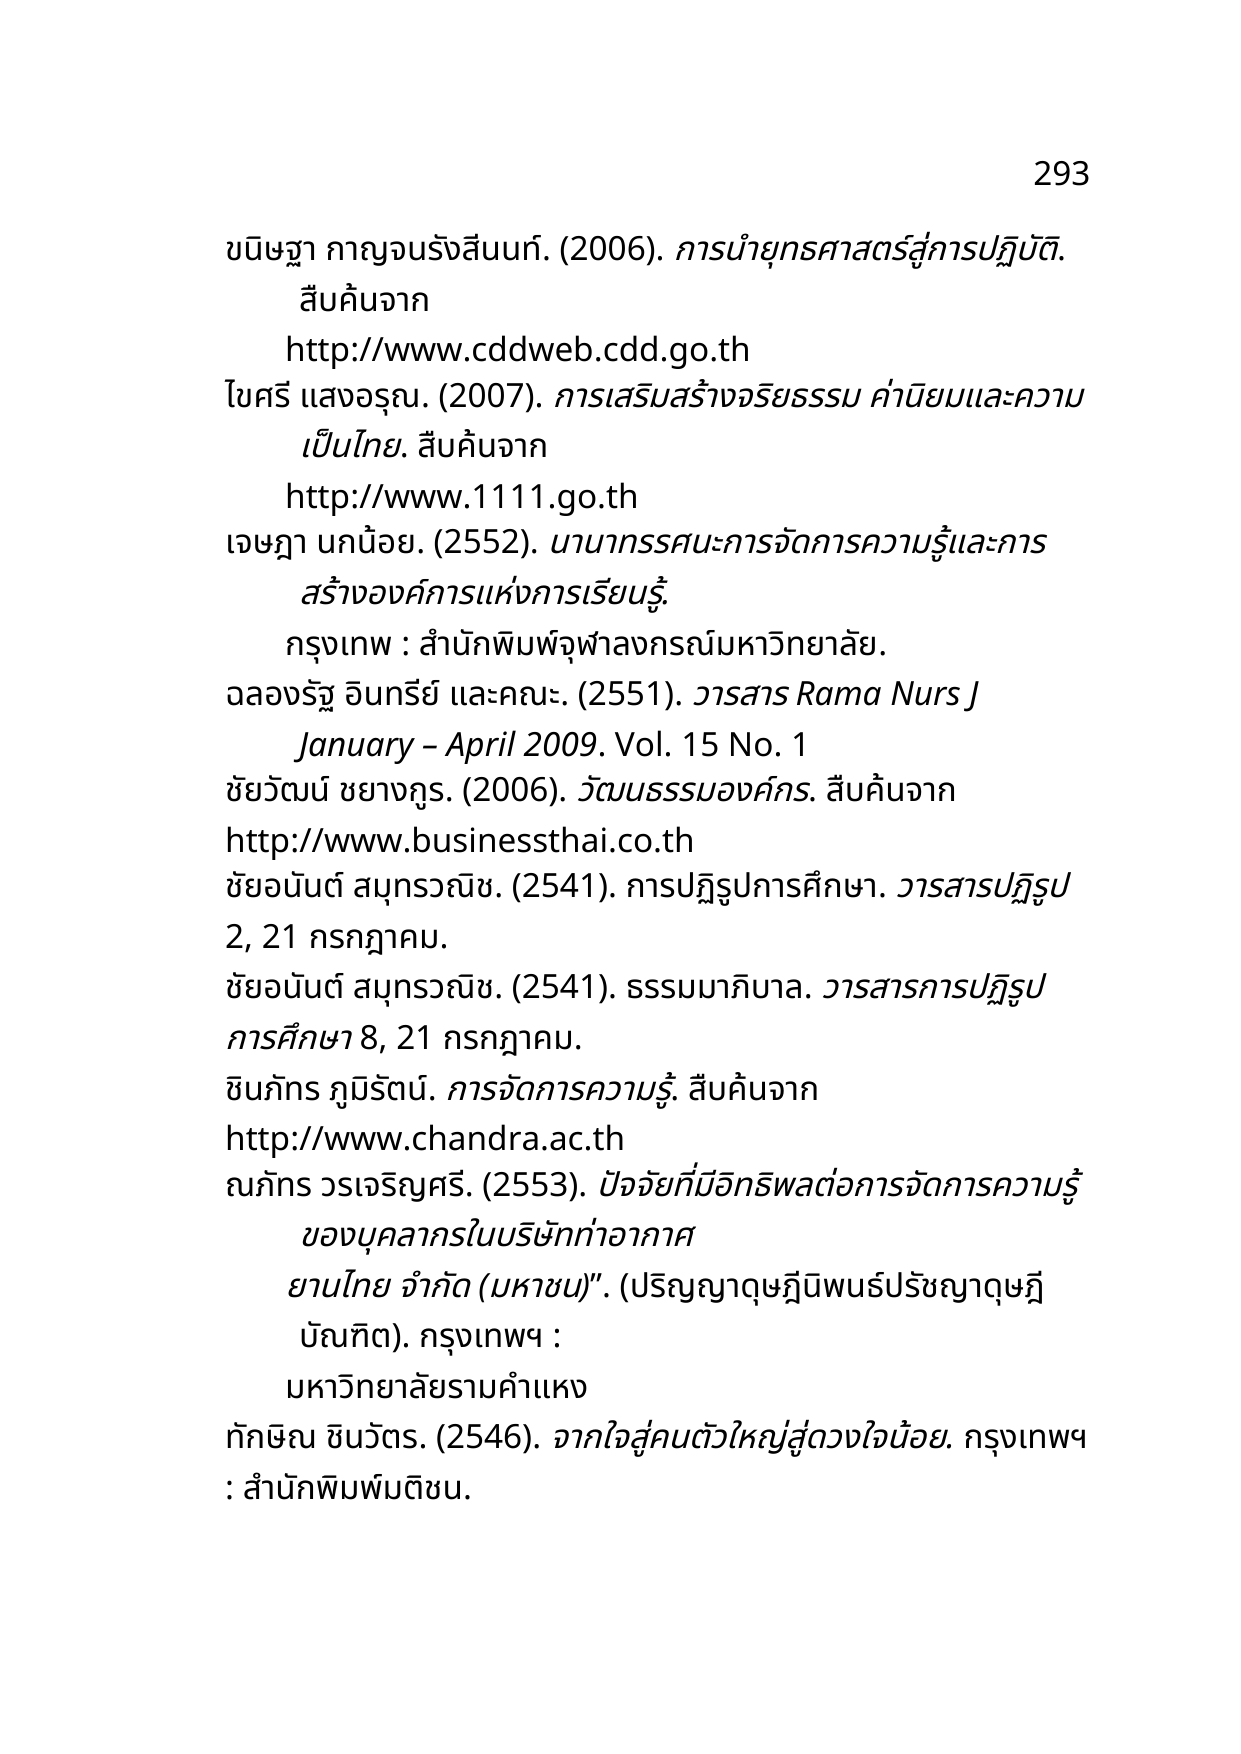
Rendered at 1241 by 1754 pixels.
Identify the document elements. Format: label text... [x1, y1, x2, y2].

text ไขศรี แสงอรุณ. (2007). การเสริมสร้างจริยธรรม ค่านิยมและความเป็นไทย. สืบค้นจาก [225, 371, 1090, 473]
text ทักษิณ ชินวัตร. (2546). จากใจสู่คนตัวใหญ่สู่ดวงใจน้อย. กรุงเทพฯ : สำนักพิมพ์มติชน. [225, 1413, 1090, 1514]
text ฉลองรัฐ อินทรีย์ และคณะ. (2551). วารสาร Rama Nurs J January – April 2009. Vol. 15 No. 1 [225, 670, 1090, 766]
text ณภัทร วรเจริญศรี. (2553). ปัจจัยที่มีอิทธิพลต่อการจัดการความรู้ของบุคลากรในบริษัทท่าอากาศ [225, 1161, 1090, 1262]
text มหาวิทยาลัยรามคำแหง [225, 1363, 1090, 1413]
text ชินภัทร ภูมิรัตน์. การจัดการความรู้. สืบค้นจาก http://www.chandra.ac.th [225, 1064, 1090, 1161]
text http://www.cddweb.cdd.go.th [225, 326, 1090, 371]
text ชัยอนันต์ สมุทรวณิช. (2541). ธรรมมาภิบาล. วารสารการปฏิรูปการศึกษา 8, 21 กรกฎาคม. [225, 963, 1090, 1064]
text เจษฎา นกน้อย. (2552). นานาทรรศนะการจัดการความรู้และการสร้างองค์การแห่งการเรียนรู้. [225, 518, 1090, 619]
text ขนิษฐา กาญจนรังสีนนท์. (2006). การนำยุทธศาสตร์สู่การปฏิบัติ. สืบค้นจาก [225, 225, 1090, 326]
text ยานไทย จำกัด (มหาชน)”. (ปริญญาดุษฎีนิพนธ์ปรัชญาดุษฎีบัณฑิต). กรุงเทพฯ : [225, 1262, 1090, 1363]
text ชัยวัฒน์ ชยางกูร. (2006). วัฒนธรรมองค์กร. สืบค้นจาก http://www.businessthai.co.th [225, 766, 1090, 862]
text http://www.1111.go.th [225, 473, 1090, 518]
text กรุงเทพ : สำนักพิมพ์จุฬาลงกรณ์มหาวิทยาลัย. [225, 619, 1090, 670]
text ชัยอนันต์ สมุทรวณิช. (2541). การปฏิรูปการศึกษา. วารสารปฏิรูป 2, 21 กรกฎาคม. [225, 862, 1090, 963]
